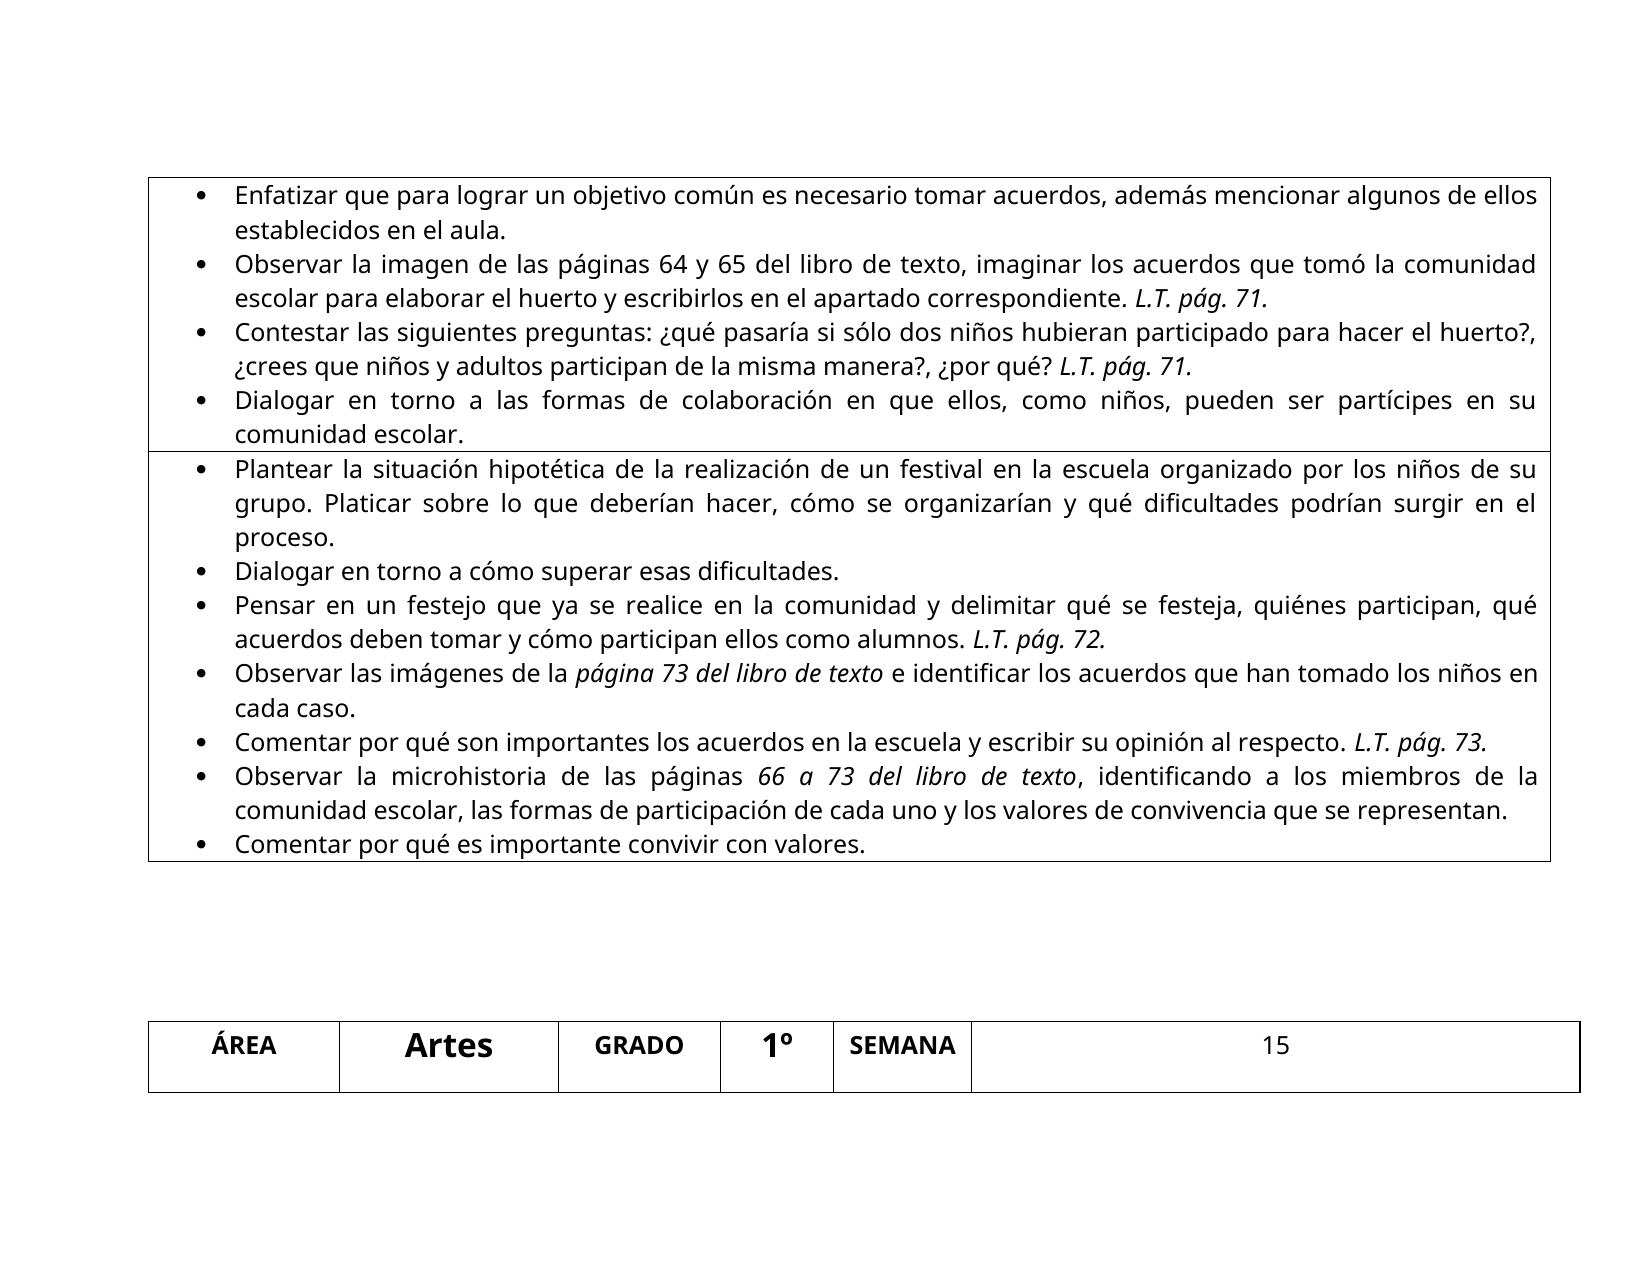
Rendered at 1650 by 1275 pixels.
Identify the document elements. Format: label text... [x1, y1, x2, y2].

table_header 15 [972, 1022, 1579, 1092]
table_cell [149, 178, 1550, 451]
table_header SEMANA [834, 1022, 971, 1092]
table_header 1º [721, 1022, 833, 1092]
table_header ÁREA [149, 1022, 339, 1092]
table_header Artes [340, 1022, 558, 1092]
table_header GRADO [559, 1022, 720, 1092]
table_cell Plantear la situación hipotética de la realización de un festival en la escuela organizado por los niños de su grupo. Platicar sobre lo que deberían hacer, cómo se organizarían y qué dificultades podrían surgir en el proceso. Dialogar en torno a cómo superar esas dificultades. Pensar en un festejo que ya se realice en la comunidad y delimitar qué se festeja, quiénes participan, qué acuerdos deben tomar y cómo participan ellos como alumnos. L.T. pág. 72. Observar las imágenes de la página 73 del libro de texto e identificar los acuerdos que han tomado los niños en cada caso. Comentar por qué son importantes los acuerdos en la escuela y escribir su opinión al respecto. L.T. pág. 73. Observar la microhistoria de las páginas 66 a 73 del libro de texto, identificando a los miembros de la comunidad escolar, las formas de participación de cada uno y los valores de convivencia que se representan. Comentar por qué es importante convivir con valores. [149, 452, 1550, 861]
